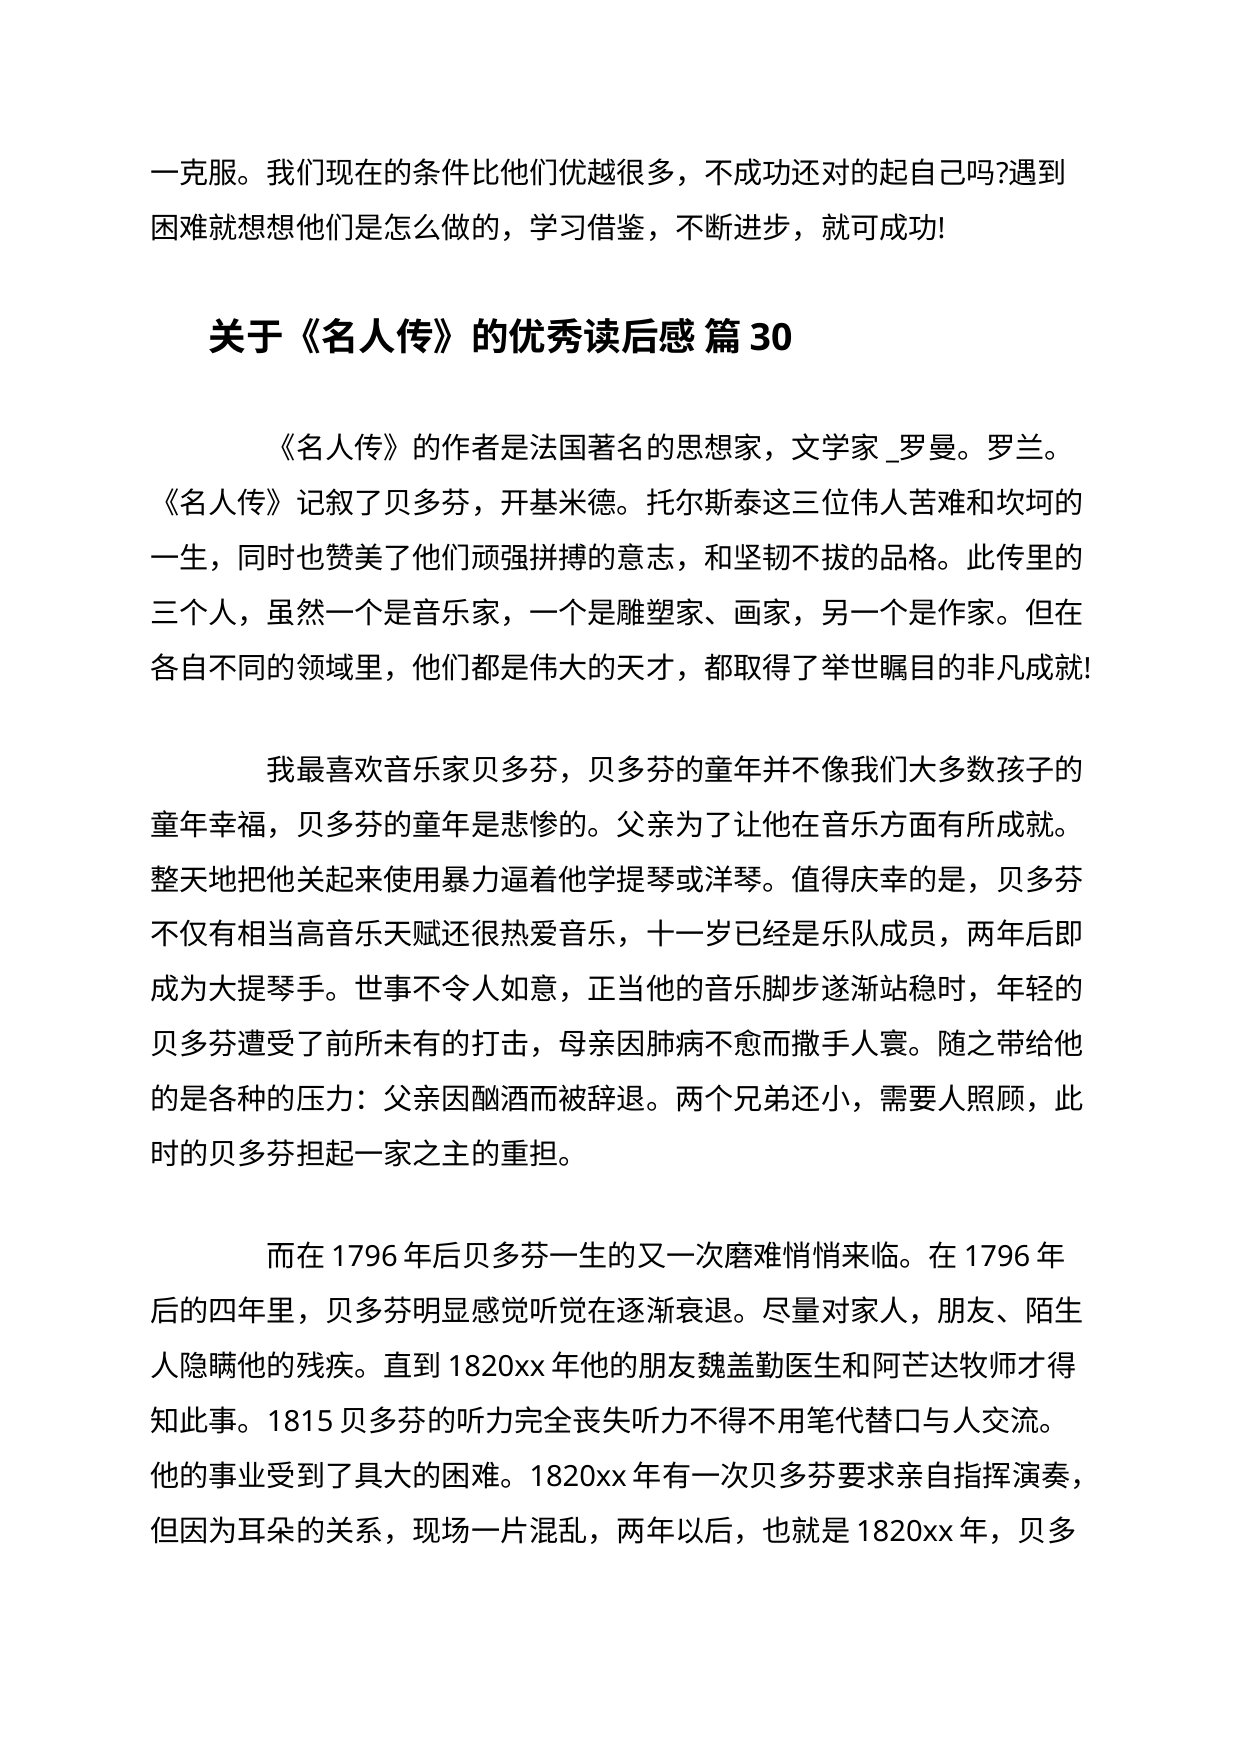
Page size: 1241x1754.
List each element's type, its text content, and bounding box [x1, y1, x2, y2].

text 我最喜欢音乐家贝多芬，贝多芬的童年并不像我们大多数孩子的童年幸福，贝多芬的童年是悲惨的。父亲为了让他在音乐方面有所成就。整天地把他关起来使用暴力逼着他学提琴或洋琴。值得庆幸的是，贝多芬不仅有相当高音乐天赋还很热爱音乐，十一岁已经是乐队成员，两年后即成为大提琴手。世事不令人如意，正当他的音乐脚步遂渐站稳时，年轻的贝多芬遭受了前所未有的打击，母亲因肺病不愈而撒手人寰。随之带给他的是各种的压力：父亲因酗酒而被辞退。两个兄弟还小，需要人照顾，此时的贝多芬担起一家之主的重担。 [150, 746, 1090, 1173]
text 《名人传》的作者是法国著名的思想家，文学家 _罗曼。罗兰。《名人传》记叙了贝多芬，开基米德。托尔斯泰这三位伟人苦难和坎坷的一生，同时也赞美了他们顽强拼搏的意志，和坚韧不拔的品格。此传里的三个人，虽然一个是音乐家，一个是雕塑家、画家，另一个是作家。但在各自不同的领域里，他们都是伟大的天才，都取得了举世瞩目的非凡成就! [150, 424, 1090, 687]
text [150, 150, 1090, 247]
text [150, 1232, 1090, 1549]
text 关于《名人传》的优秀读后感 篇30 [150, 307, 1090, 361]
